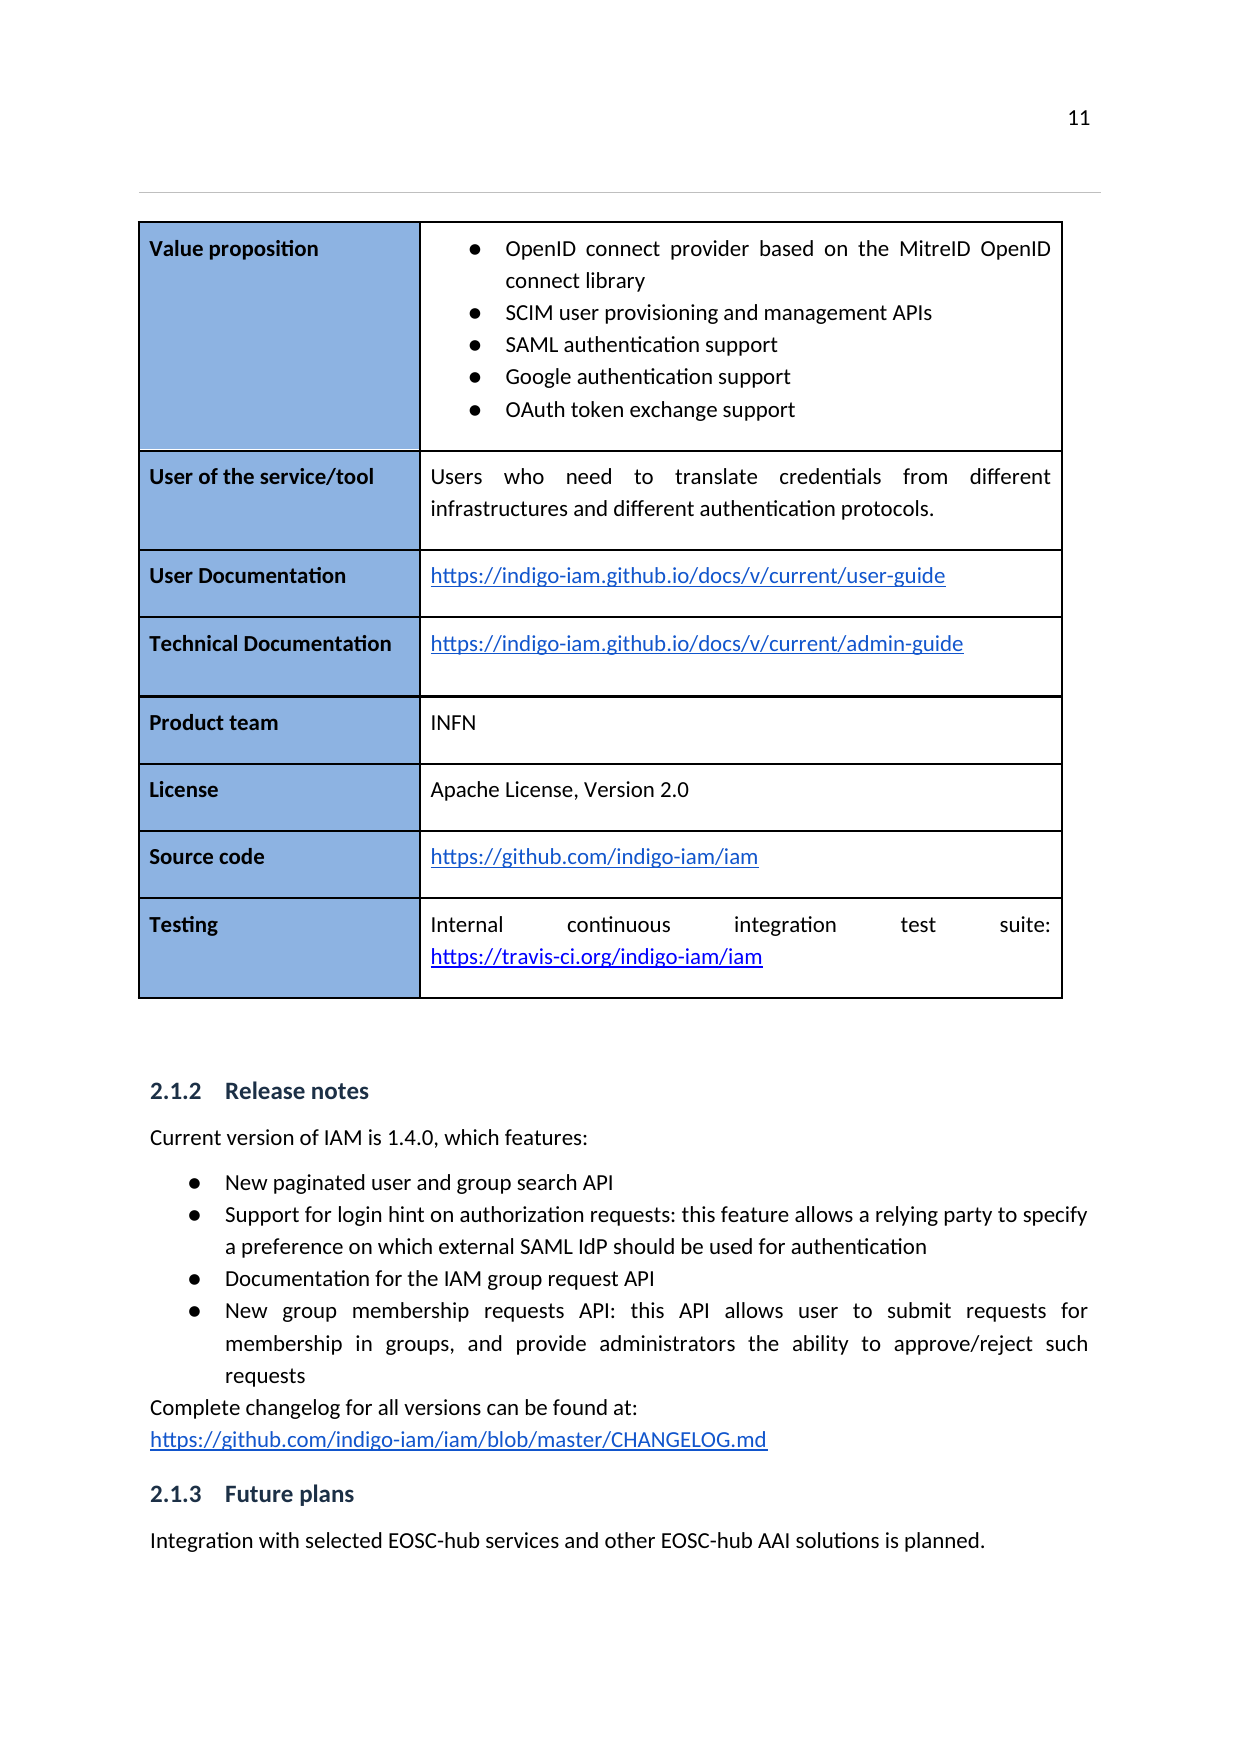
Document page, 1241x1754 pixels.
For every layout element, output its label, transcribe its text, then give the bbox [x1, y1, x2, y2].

table_cell https://github.com/indigo-iam/iam [421, 832, 1061, 897]
table_cell Source code [140, 832, 419, 897]
table_cell Testing [140, 899, 419, 997]
table_cell Internal continuous integration test suite: https://travis-ci.org/indigo-iam/iam [421, 899, 1061, 997]
list New paginated user and group search API [187, 1168, 1090, 1196]
list Support for login hint on authorization requests: this feature allows a relying party to specify a preference on which external SAML IdP should be used for authentication [187, 1200, 1090, 1260]
text Complete changelog for all versions can be found at: https://github.com/indigo-iam/iam/blob/master/CHANGELOG.md [150, 1393, 1090, 1453]
list New group membership requests API: this API allows user to submit requests for membership in groups, and provide administrators the ability to approve/reject such requests [187, 1296, 1090, 1389]
table_cell Technical Documentation [140, 618, 419, 695]
table_cell Apache License, Version 2.0 [421, 765, 1061, 830]
table_cell Value proposition [140, 223, 419, 449]
text Integration with selected EOSC-hub services and other EOSC-hub AAI solutions is planned. [150, 1526, 1090, 1554]
subtitle Release notes [150, 1076, 1090, 1106]
table_cell https://indigo-iam.github.io/docs/v/current/user-guide [421, 551, 1061, 616]
table_cell https://indigo-iam.github.io/docs/v/current/admin-guide [421, 618, 1061, 695]
list Documentation for the IAM group request API [187, 1264, 1090, 1292]
table_cell Users who need to translate credentials from different infrastructures and different authentication protocols. [421, 452, 1061, 549]
table_cell OpenID connect provider based on the MitreID OpenID connect library SCIM user provisioning and management APIs SAML authentication support Google authentication support OAuth token exchange support [421, 223, 1061, 449]
table_cell License [140, 765, 419, 830]
subtitle Future plans [150, 1478, 1090, 1509]
table_cell INFN [421, 698, 1061, 763]
table_cell Product team [140, 698, 419, 763]
table_cell User Documentation [140, 551, 419, 616]
text Current version of IAM is 1.4.0, which features: [150, 1123, 1090, 1151]
table_cell User of the service/tool [140, 452, 419, 549]
